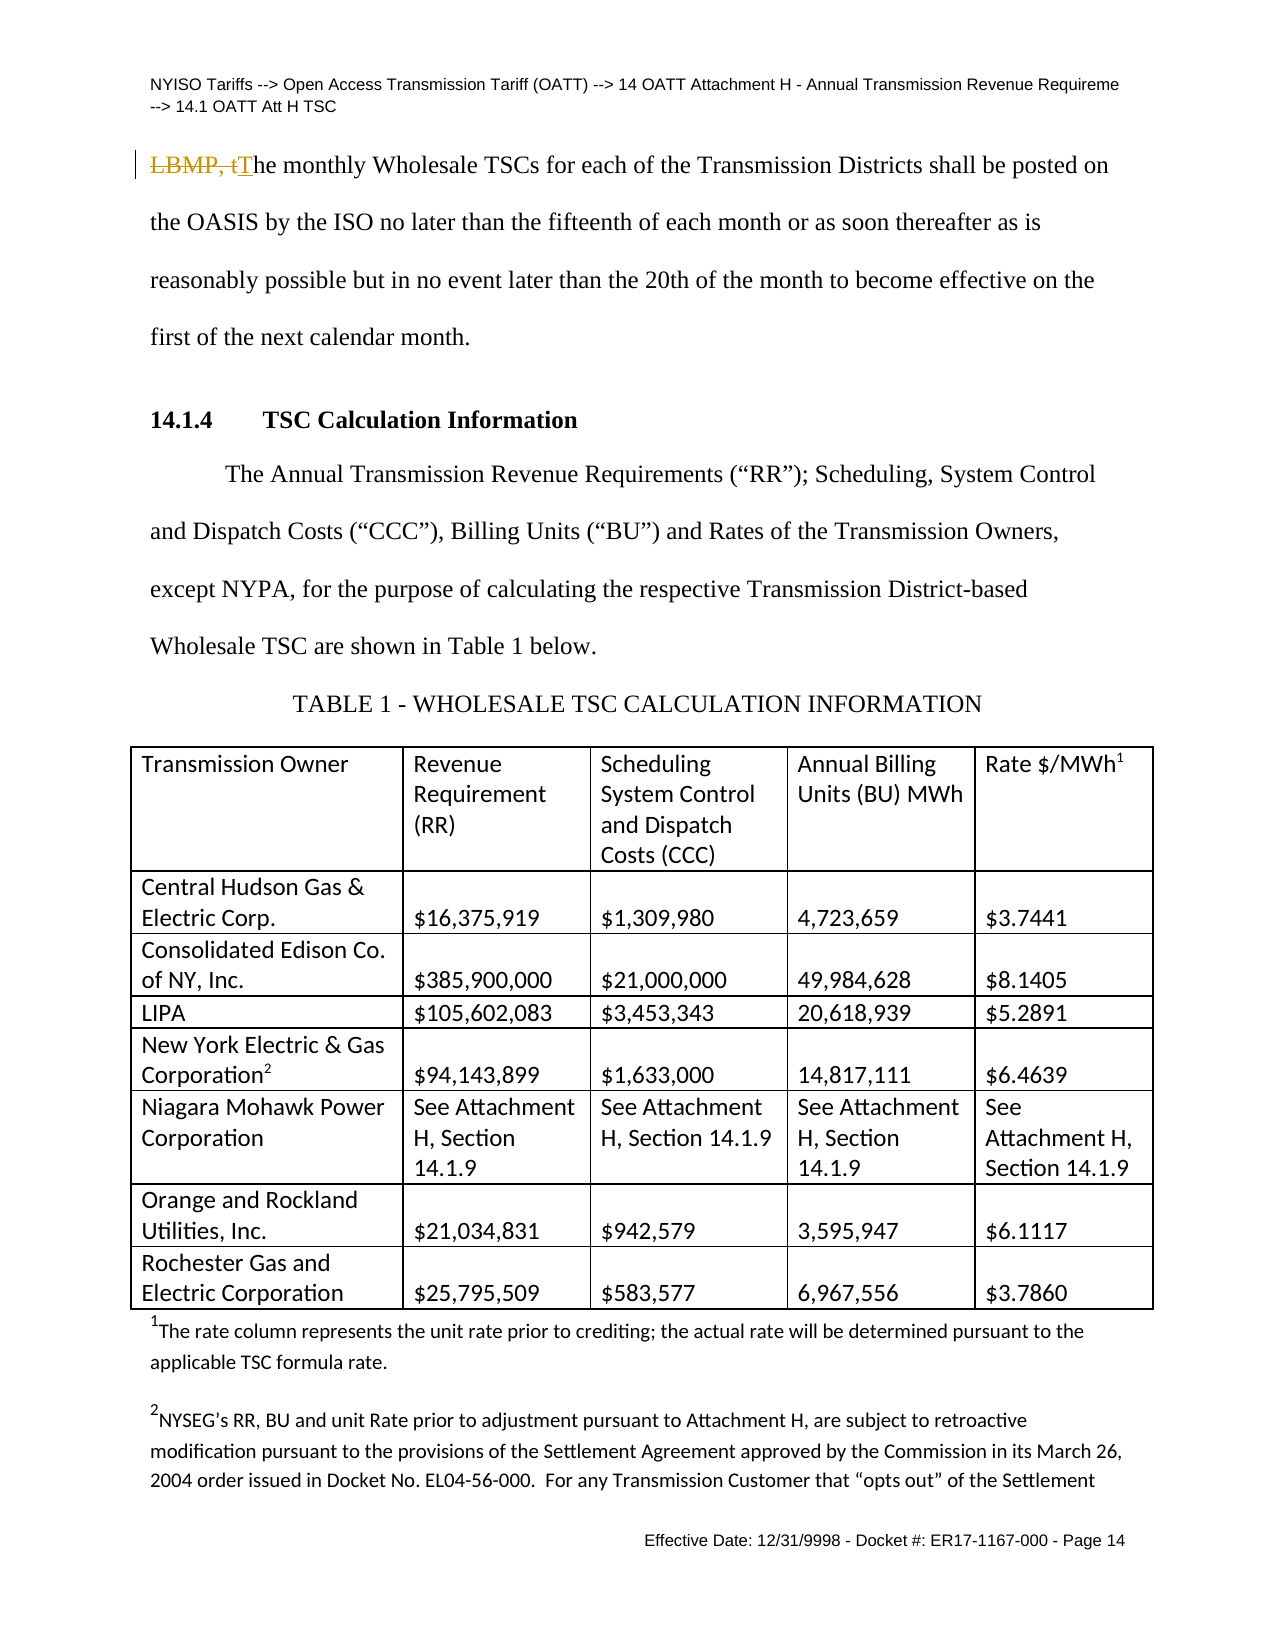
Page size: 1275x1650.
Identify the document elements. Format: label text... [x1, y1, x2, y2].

table_header Scheduling System Control and Dispatch Costs (CCC) [591, 748, 787, 870]
table_cell $385,900,000 [404, 934, 590, 995]
table_cell $3,453,343 [591, 997, 787, 1027]
table_cell $21,000,000 [591, 934, 787, 995]
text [150, 150, 1125, 351]
text 1The rate column represents the unit rate prior to crediting; the actual rate will be determined pursuant to the applicable TSC formula rate. [150, 1310, 1125, 1374]
table_cell 6,967,556 [788, 1247, 974, 1308]
table_cell 4,723,659 [788, 872, 974, 932]
table_cell See Attachment H, Section 14.1.9 [976, 1091, 1152, 1183]
table_cell $6.1117 [976, 1185, 1152, 1246]
table_cell $942,579 [591, 1185, 787, 1246]
table_cell $25,795,509 [404, 1247, 590, 1308]
table_header Revenue Requirement (RR) [404, 748, 590, 870]
table_header Rate $/MWh1 [976, 748, 1152, 870]
table_cell See Attachment H, Section 14.1.9 [788, 1091, 974, 1183]
table_cell $21,034,831 [404, 1185, 590, 1246]
table_cell $583,577 [591, 1247, 787, 1308]
subtitle 14.1.4 TSC Calculation Information [150, 405, 1059, 434]
table_cell Central Hudson Gas & Electric Corp. [132, 872, 402, 932]
table_cell Orange and Rockland Utilities, Inc. [132, 1185, 402, 1246]
table_cell $1,309,980 [591, 872, 787, 932]
table_cell 20,618,939 [788, 997, 974, 1027]
table_cell New York Electric & Gas Corporation2 [132, 1029, 402, 1090]
table_cell $8.1405 [976, 934, 1152, 995]
table_cell $105,602,083 [404, 997, 590, 1027]
table_cell $94,143,899 [404, 1029, 590, 1090]
table_cell $16,375,919 [404, 872, 590, 932]
table_cell $3.7441 [976, 872, 1152, 932]
table_header Annual Billing Units (BU) MWh [788, 748, 974, 870]
table_cell 3,595,947 [788, 1185, 974, 1246]
table_cell Niagara Mohawk Power Corporation [132, 1091, 402, 1183]
table_cell $6.4639 [976, 1029, 1152, 1090]
table_cell See Attachment H, Section 14.1.9 [404, 1091, 590, 1183]
text The Annual Transmission Revenue Requirements (“RR”); Scheduling, System Control and Dispatch Costs (“CCC”), Billing Units (“BU”) and Rates of the Transmission Owners, except NYPA, for the purpose of calculating the respective Transmission District-based Wholesale TSC are shown in Table 1 below. [150, 459, 1125, 660]
table_header Transmission Owner [132, 748, 402, 870]
table_cell $3.7860 [976, 1247, 1152, 1308]
table_cell $1,633,000 [591, 1029, 787, 1090]
text TABLE 1 - WHOLESALE TSC CALCULATION INFORMATION [150, 689, 1125, 717]
table_cell 14,817,111 [788, 1029, 974, 1090]
table_cell See Attachment H, Section 14.1.9 [591, 1091, 787, 1183]
table_cell Rochester Gas and Electric Corporation [132, 1247, 402, 1308]
table_cell LIPA [132, 997, 402, 1027]
table_cell $5.2891 [976, 997, 1152, 1027]
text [150, 1399, 1125, 1493]
table_cell Consolidated Edison Co. of NY, Inc. [132, 934, 402, 995]
table_cell 49,984,628 [788, 934, 974, 995]
